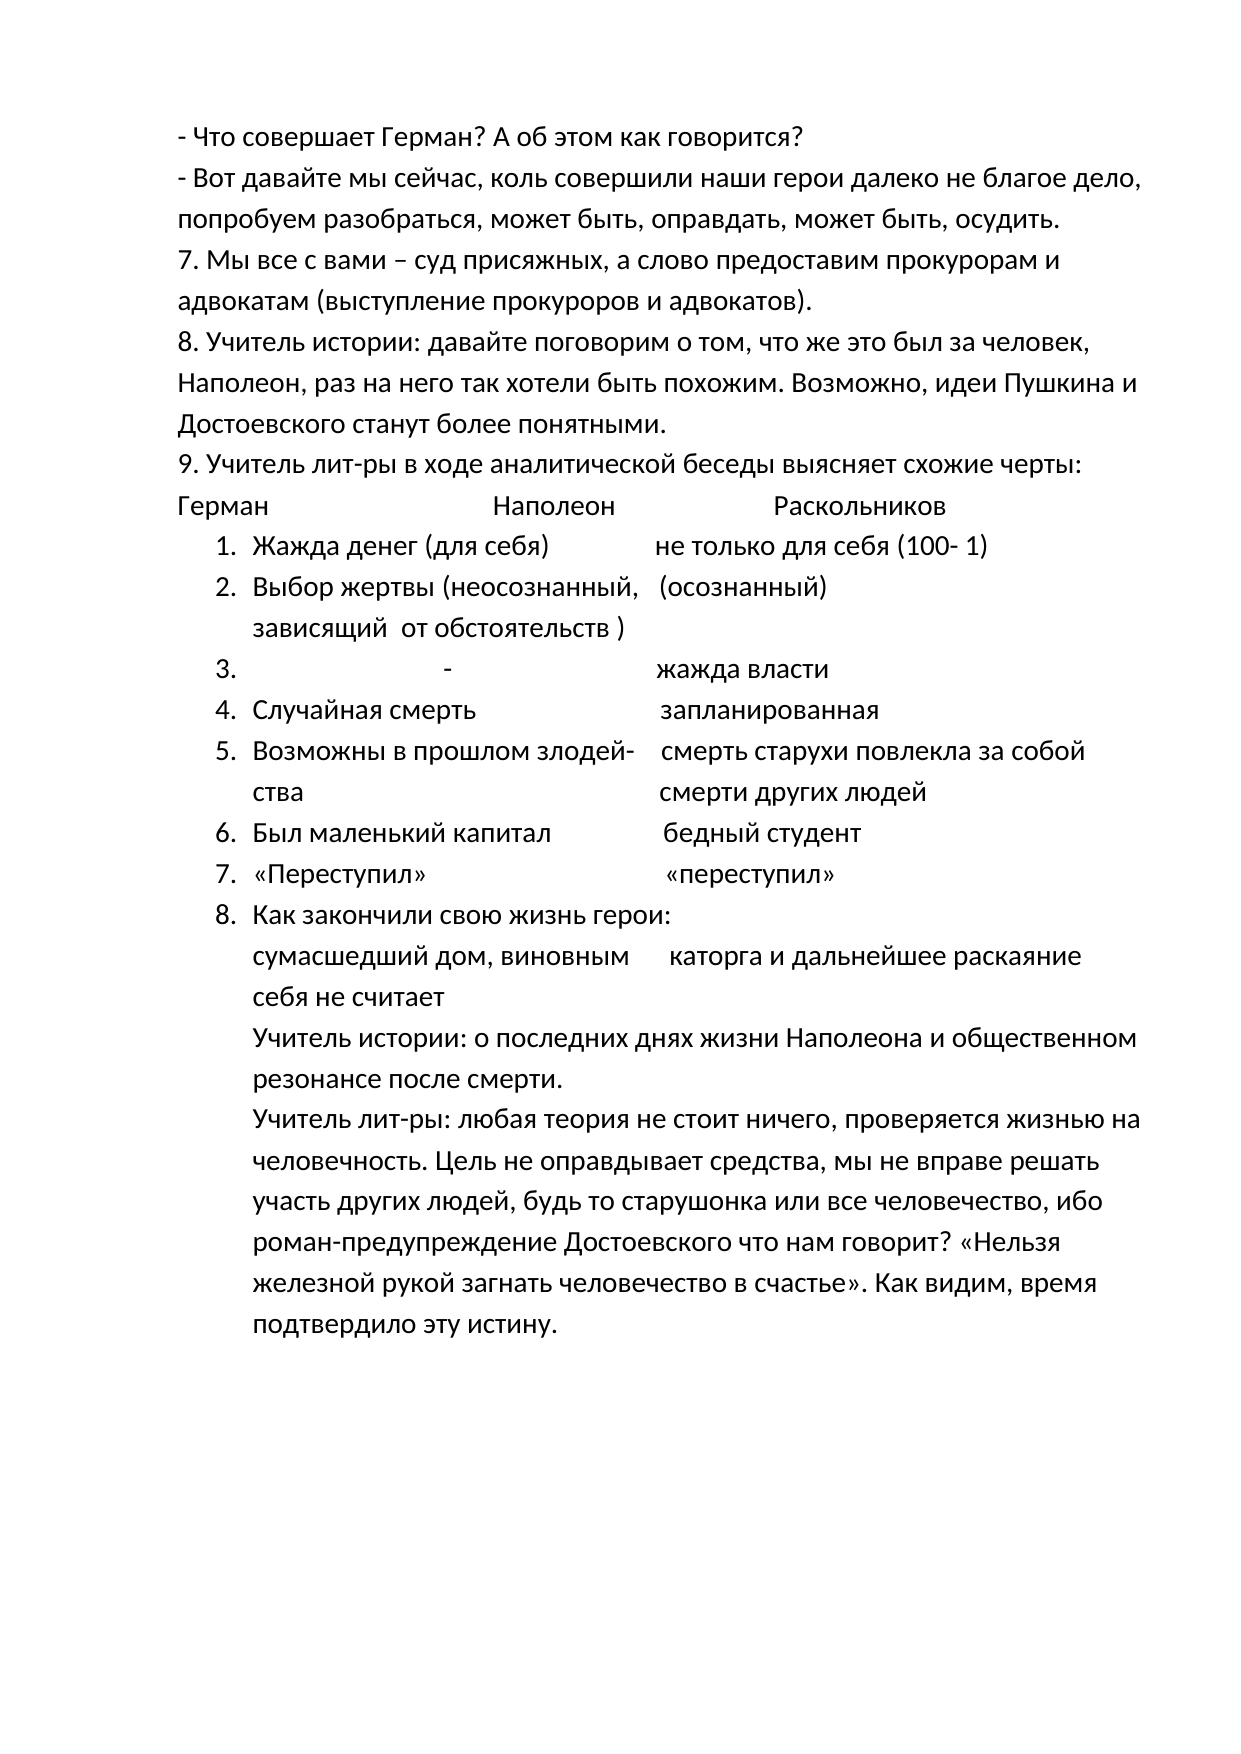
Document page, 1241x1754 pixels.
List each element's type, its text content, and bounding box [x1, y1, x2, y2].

text 7. Мы все с вами – суд присяжных, а слово предоставим прокурорам и адвокатам (выступление прокуроров и адвокатов). [177, 241, 1152, 317]
text 8. Учитель истории: давайте поговорим о том, что же это был за человек, Наполеон, раз на него так хотели быть похожим. Возможно, идеи Пушкина и Достоевского станут более понятными. [177, 323, 1152, 440]
list сумасшедший дом, виновным каторга и дальнейшее раскаяние [252, 937, 1152, 972]
list «Переступил» «переступил» [215, 855, 1152, 891]
list Случайная смерть запланированная [215, 691, 1152, 727]
list ства смерти других людей [252, 773, 1152, 809]
list Учитель лит-ры: любая теория не стоит ничего, проверяется жизнью на человечность. Цель не оправдывает средства, мы не вправе решать участь других людей, будь то старушонка или все человечество, ибо роман-предупреждение Достоевского что нам говорит? «Нельзя железной рукой загнать человечество в счастье». Как видим, время подтвердило эту истину. [252, 1101, 1152, 1341]
text - Что совершает Герман? А об этом как говорится? [177, 118, 1152, 154]
text - Вот давайте мы сейчас, коль совершили наши герои далеко не благое дело, попробуем разобраться, может быть, оправдать, может быть, осудить. [177, 159, 1152, 236]
text Герман Наполеон Раскольников [177, 487, 1152, 522]
list себя не считает [252, 978, 1152, 1013]
text 9. Учитель лит-ры в ходе аналитической беседы выясняет схожие черты: [177, 446, 1152, 481]
list Учитель истории: о последних днях жизни Наполеона и общественном резонансе после смерти. [252, 1019, 1152, 1095]
list Возможны в прошлом злодей- смерть старухи повлекла за собой [215, 732, 1152, 768]
list Выбор жертвы (неосознанный, (осознанный) [215, 568, 1152, 604]
list - жажда власти [215, 650, 1152, 686]
list Как закончили свою жизнь герои: [215, 896, 1152, 932]
list зависящий от обстоятельств ) [252, 609, 1152, 645]
list Был маленький капитал бедный студент [215, 814, 1152, 850]
list Жажда денег (для себя) не только для себя (100- 1) [215, 527, 1152, 563]
